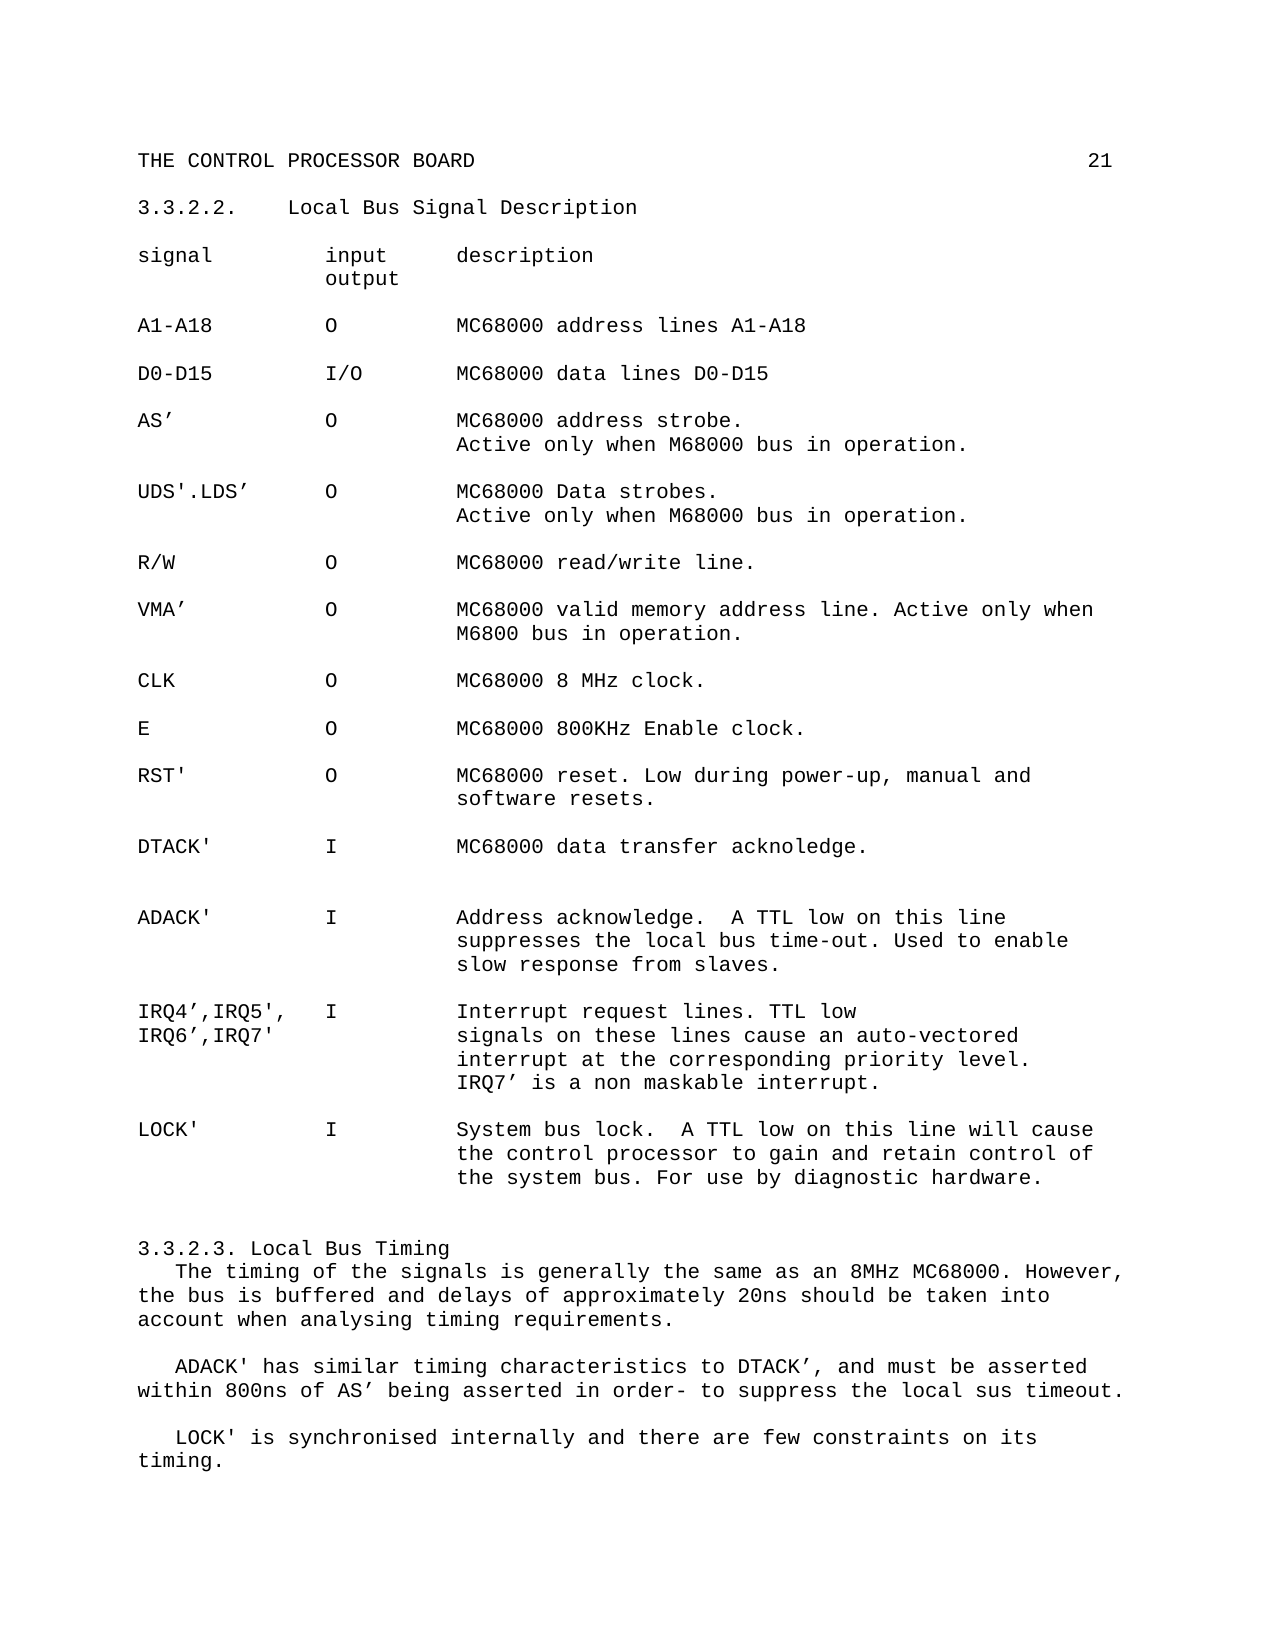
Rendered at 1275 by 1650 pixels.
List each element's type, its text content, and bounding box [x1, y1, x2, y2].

text ADACK' has similar timing characteristics to DTACK’, and must be asserted within 800ns of AS’ being asserted in order- to suppress the local sus timeout. [137, 1356, 1125, 1403]
text CLK O MC68000 8 MHz clock. [137, 670, 1125, 694]
text R/W O MC68000 read/write line. [137, 552, 1125, 576]
text E O MC68000 800KHz Enable clock. [137, 717, 1125, 741]
text D0-D15 I/O MC68000 data lines D0-D15 [137, 363, 1125, 386]
text timing. [137, 1451, 1125, 1474]
text LOCK' I System bus lock. A TTL low on this line will cause the control processor to gain and retain control of the system bus. For use by diagnostic hardware. [137, 1119, 1125, 1190]
text IRQ4’,IRQ5', I Interrupt request lines. TTL low [137, 1001, 1125, 1025]
text IRQ7’ is a non maskable interrupt. [137, 1072, 1125, 1096]
text signal input description [137, 244, 1125, 268]
text VMA’ O MC68000 valid memory address line. Active only when M6800 bus in operation. [137, 599, 1125, 647]
text A1-A18 O MC68000 address lines A1-A18 [137, 316, 1125, 339]
text output [137, 268, 1125, 292]
text ADACK' I Address acknowledge. A TTL low on this line suppresses the local bus time-out. Used to enable slow response from slaves. [137, 907, 1125, 978]
text 3.3.2.3. Local Bus Timing [137, 1238, 1125, 1261]
text UDS'.LDS’ O MC68000 Data strobes. [137, 481, 1125, 505]
text The timing of the signals is generally the same as an 8MHz MC68000. However, the bus is buffered and delays of approximately 20ns should be taken into account when analysing timing requirements. [137, 1261, 1125, 1332]
text AS’ O MC68000 address strobe. [137, 410, 1125, 434]
text DTACK' I MC68000 data transfer acknoledge. [137, 836, 1125, 859]
text 3.3.2.2. Local Bus Signal Description [137, 197, 1125, 221]
text THE CONTROL PROCESSOR BOARD 21 [137, 150, 1112, 174]
text LOCK' is synchronised internally and there are few constraints on its [137, 1427, 1125, 1451]
text Active only when M68000 bus in operation. [137, 434, 1125, 457]
text RST' O MC68000 reset. Low during power-up, manual and software resets. [137, 765, 1125, 812]
text IRQ6’,IRQ7' signals on these lines cause an auto-vectored interrupt at the corresponding priority level. [137, 1025, 1125, 1072]
text Active only when M68000 bus in operation. [137, 505, 1125, 528]
